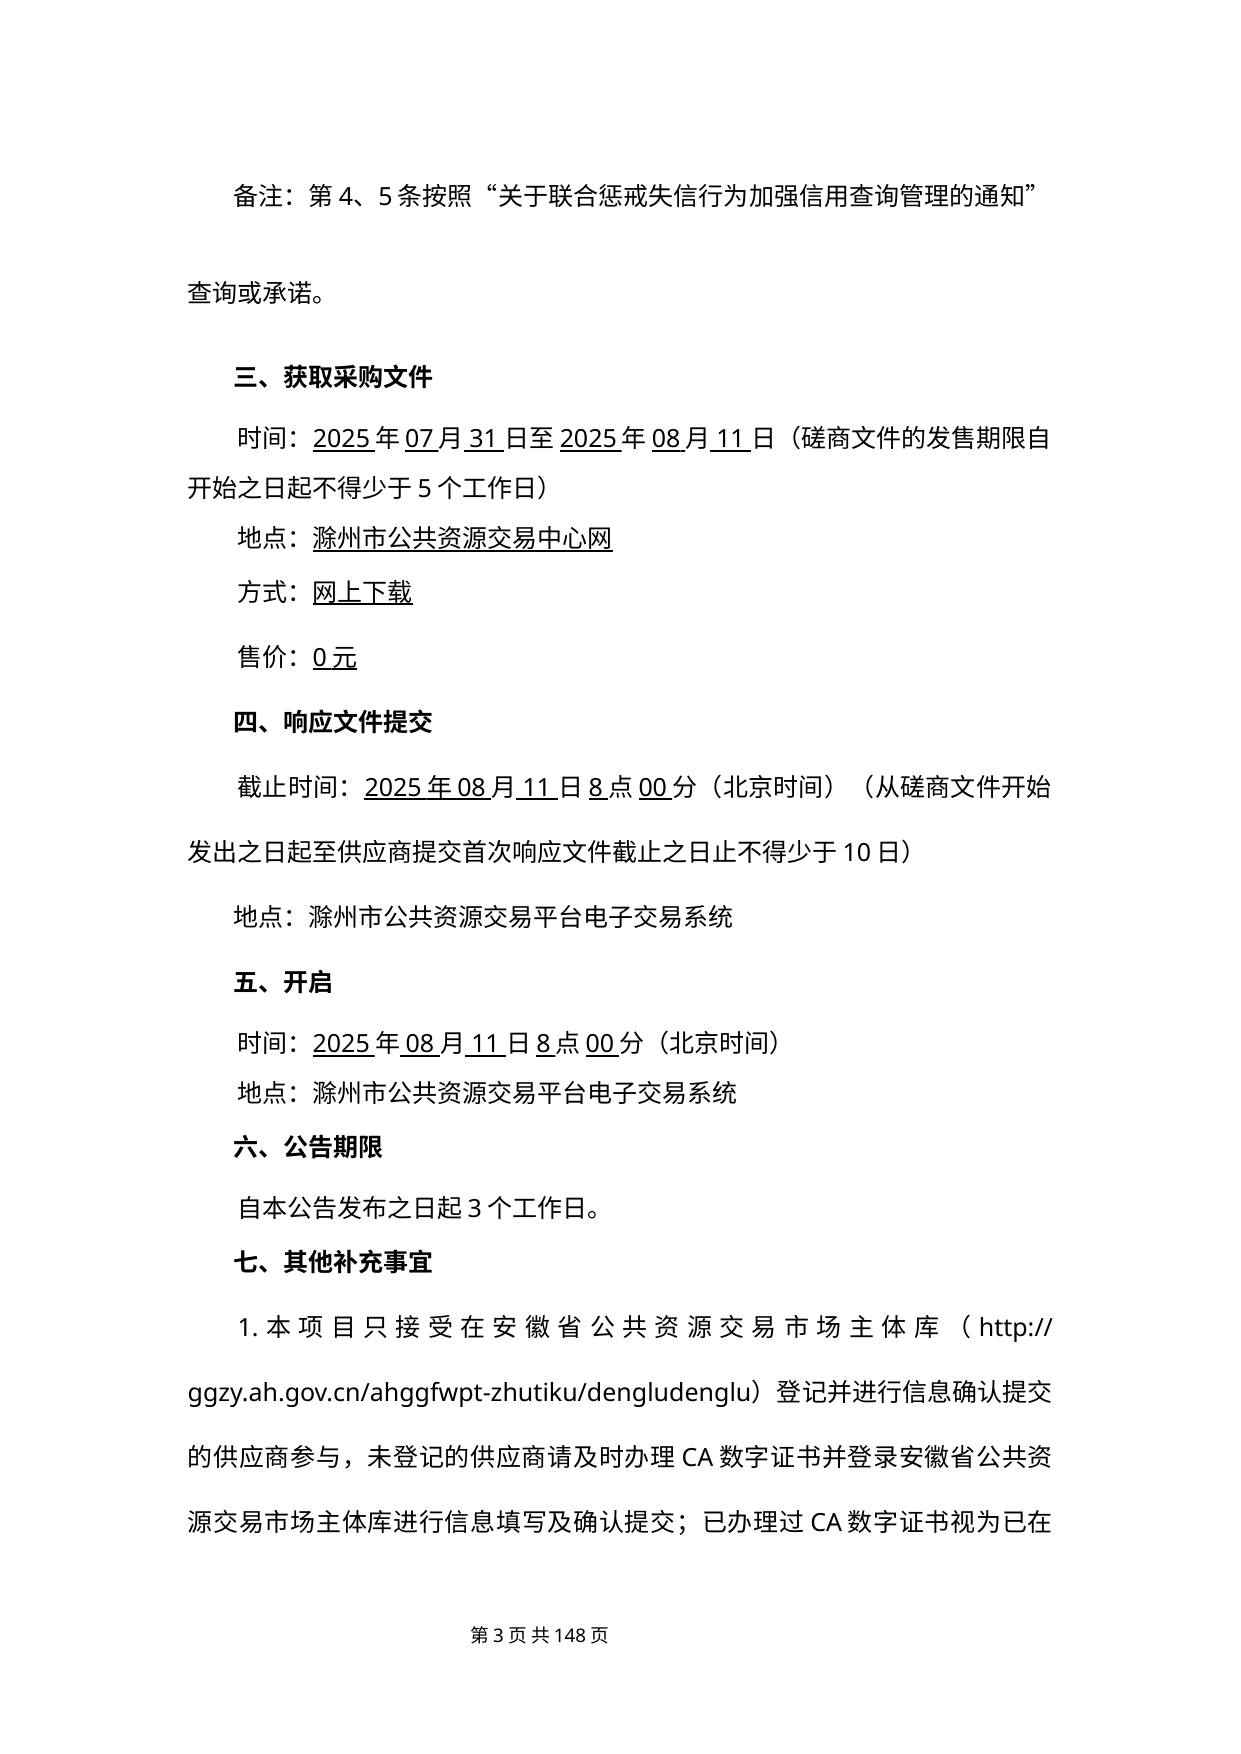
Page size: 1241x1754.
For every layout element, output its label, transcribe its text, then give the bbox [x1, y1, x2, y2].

text 四、响应文件提交 [187, 688, 1053, 753]
text 地点：滁州市公共资源交易平台电子交易系统 [187, 1063, 1053, 1113]
text 时间：2025年 08 月 11 日8点00分（北京时间） [187, 1013, 1053, 1063]
text 六、公告期限 [187, 1113, 1053, 1178]
text 备注：第4、5条按照“关于联合惩戒失信行为加强信用查询管理的通知”查询或承诺。 [187, 162, 1053, 324]
text 售价：0元 [187, 623, 1053, 688]
text 地点：滁州市公共资源交易中心网 [187, 508, 1053, 558]
text 自本公告发布之日起3个工作日。 [187, 1178, 1053, 1228]
text 三、获取采购文件 [187, 343, 1053, 408]
text 截止时间：2025年08月 11 日8点00分（北京时间）（从磋商文件开始发出之日起至供应商提交首次响应文件截止之日止不得少于10日） [187, 753, 1053, 883]
text 七、其他补充事宜 [187, 1228, 1053, 1293]
text 时间：2025年07月 31 日至2025年08月 11 日（磋商文件的发售期限自开始之日起不得少于5个工作日） [187, 408, 1053, 508]
text 五、开启 [187, 948, 1053, 1013]
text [187, 1293, 1053, 1553]
text 地点：滁州市公共资源交易平台电子交易系统 [187, 883, 1053, 948]
text 方式：网上下载 [187, 558, 1053, 623]
